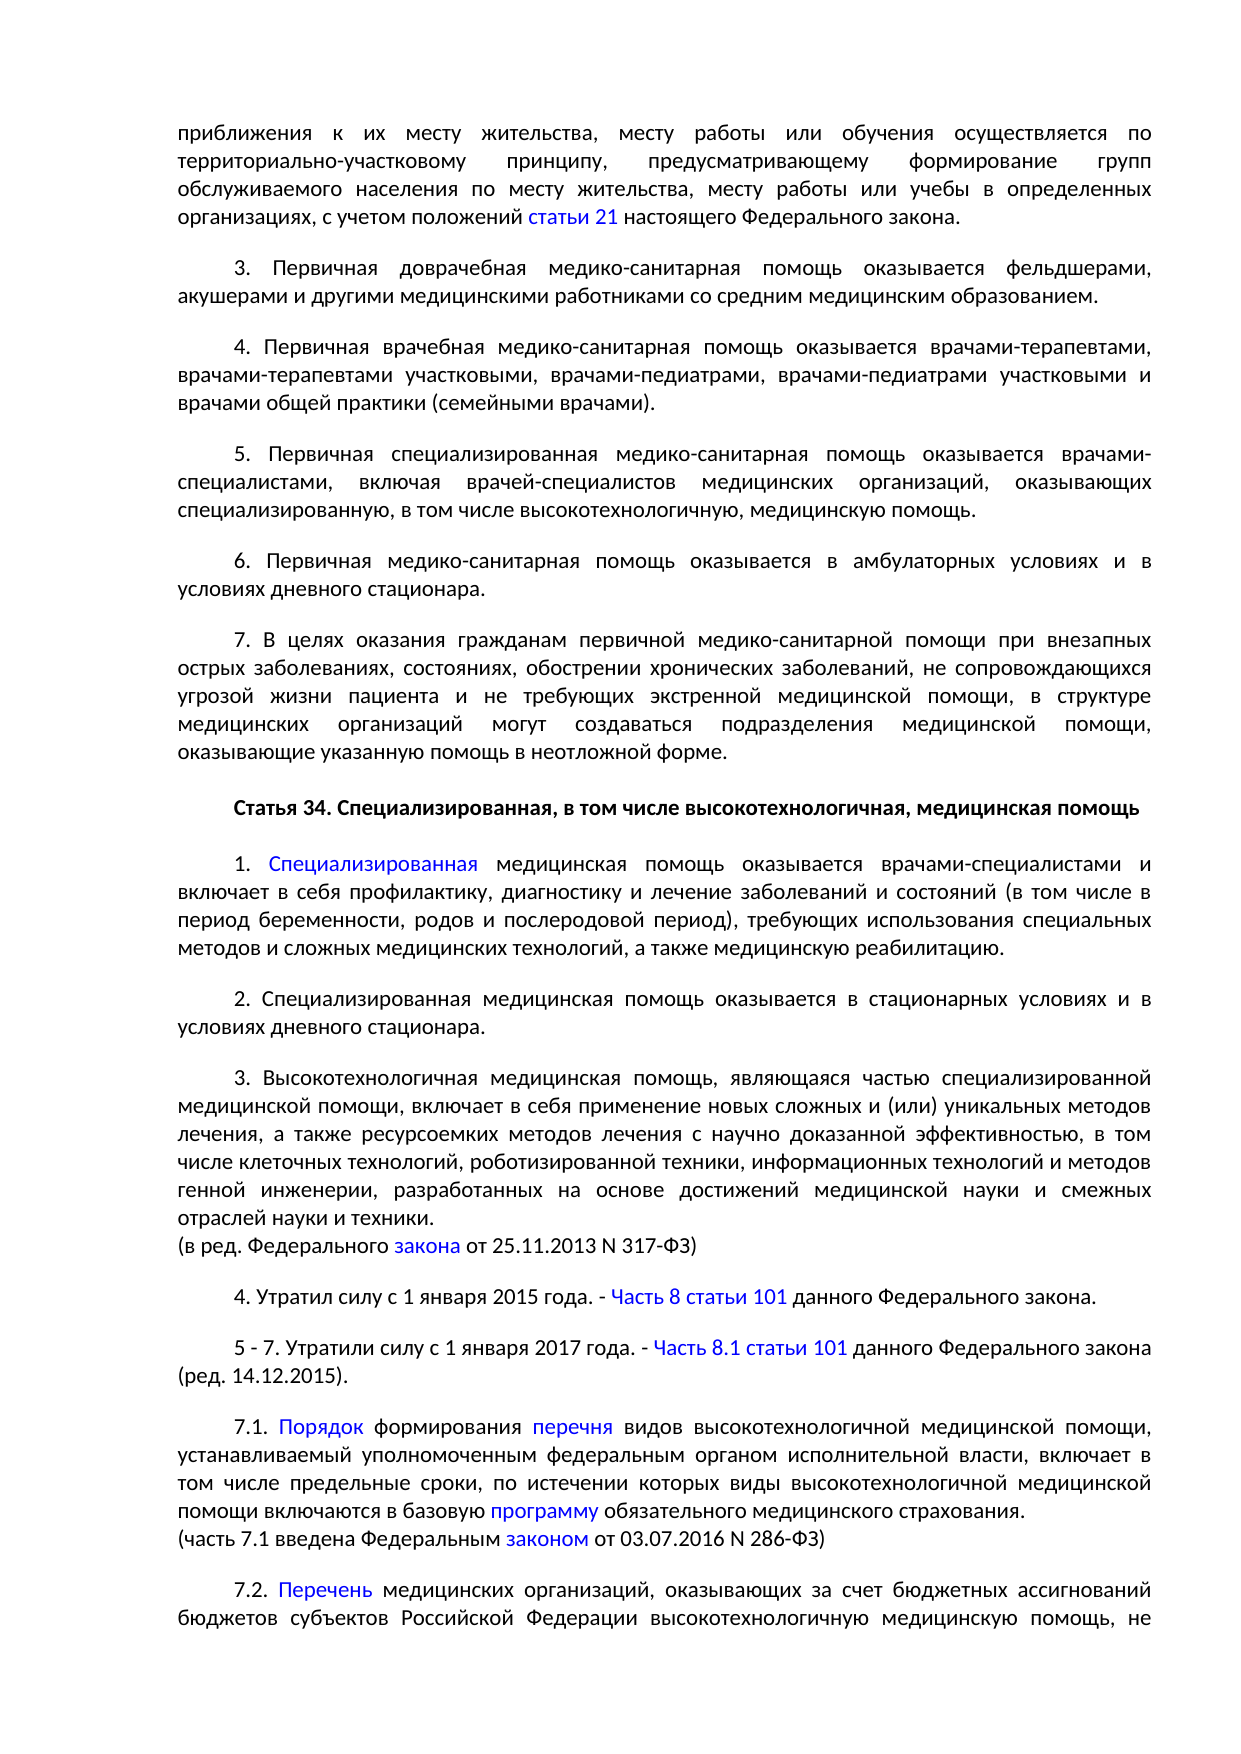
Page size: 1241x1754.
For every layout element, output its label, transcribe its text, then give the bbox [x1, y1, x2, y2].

text 5 - 7. Утратили силу с 1 января 2017 года. - Часть 8.1 статьи 101 данного Федерального закона (ред. 14.12.2015). [177, 1333, 1152, 1389]
text 7.1. Порядок формирования перечня видов высокотехнологичной медицинской помощи, устанавливаемый уполномоченным федеральным органом исполнительной власти, включает в том числе предельные сроки, по истечении которых виды высокотехнологичной медицинской помощи включаются в базовую программу обязательного медицинского страхования. [177, 1412, 1152, 1524]
text 5. Первичная специализированная медико-санитарная помощь оказывается врачами-специалистами, включая врачей-специалистов медицинских организаций, оказывающих специализированную, в том числе высокотехнологичную, медицинскую помощь. [177, 439, 1152, 523]
text 7. В целях оказания гражданам первичной медико-санитарной помощи при внезапных острых заболеваниях, состояниях, обострении хронических заболеваний, не сопровождающихся угрозой жизни пациента и не требующих экстренной медицинской помощи, в структуре медицинских организаций могут создаваться подразделения медицинской помощи, оказывающие указанную помощь в неотложной форме. [177, 625, 1152, 765]
text (в ред. Федерального закона от 25.11.2013 N 317-ФЗ) [177, 1231, 1152, 1259]
text 1. Специализированная медицинская помощь оказывается врачами-специалистами и включает в себя профилактику, диагностику и лечение заболеваний и состояний (в том числе в период беременности, родов и послеродовой период), требующих использования специальных методов и сложных медицинских технологий, а также медицинскую реабилитацию. [177, 849, 1152, 961]
text 3. Первичная доврачебная медико-санитарная помощь оказывается фельдшерами, акушерами и другими медицинскими работниками со средним медицинским образованием. [177, 253, 1152, 309]
text 2. Специализированная медицинская помощь оказывается в стационарных условиях и в условиях дневного стационара. [177, 984, 1152, 1040]
text 4. Утратил силу с 1 января 2015 года. - Часть 8 статьи 101 данного Федерального закона. [177, 1282, 1152, 1310]
title Статья 34. Специализированная, в том числе высокотехнологичная, медицинская помощь [177, 793, 1152, 821]
text 4. Первичная врачебная медико-санитарная помощь оказывается врачами-терапевтами, врачами-терапевтами участковыми, врачами-педиатрами, врачами-педиатрами участковыми и врачами общей практики (семейными врачами). [177, 332, 1152, 416]
text 3. Высокотехнологичная медицинская помощь, являющаяся частью специализированной медицинской помощи, включает в себя применение новых сложных и (или) уникальных методов лечения, а также ресурсоемких методов лечения с научно доказанной эффективностью, в том числе клеточных технологий, роботизированной техники, информационных технологий и методов генной инженерии, разработанных на основе достижений медицинской науки и смежных отраслей науки и техники. [177, 1063, 1152, 1231]
text (часть 7.1 введена Федеральным законом от 03.07.2016 N 286-ФЗ) [177, 1524, 1152, 1552]
text 6. Первичная медико-санитарная помощь оказывается в амбулаторных условиях и в условиях дневного стационара. [177, 546, 1152, 602]
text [177, 118, 1152, 230]
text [177, 1575, 1152, 1631]
